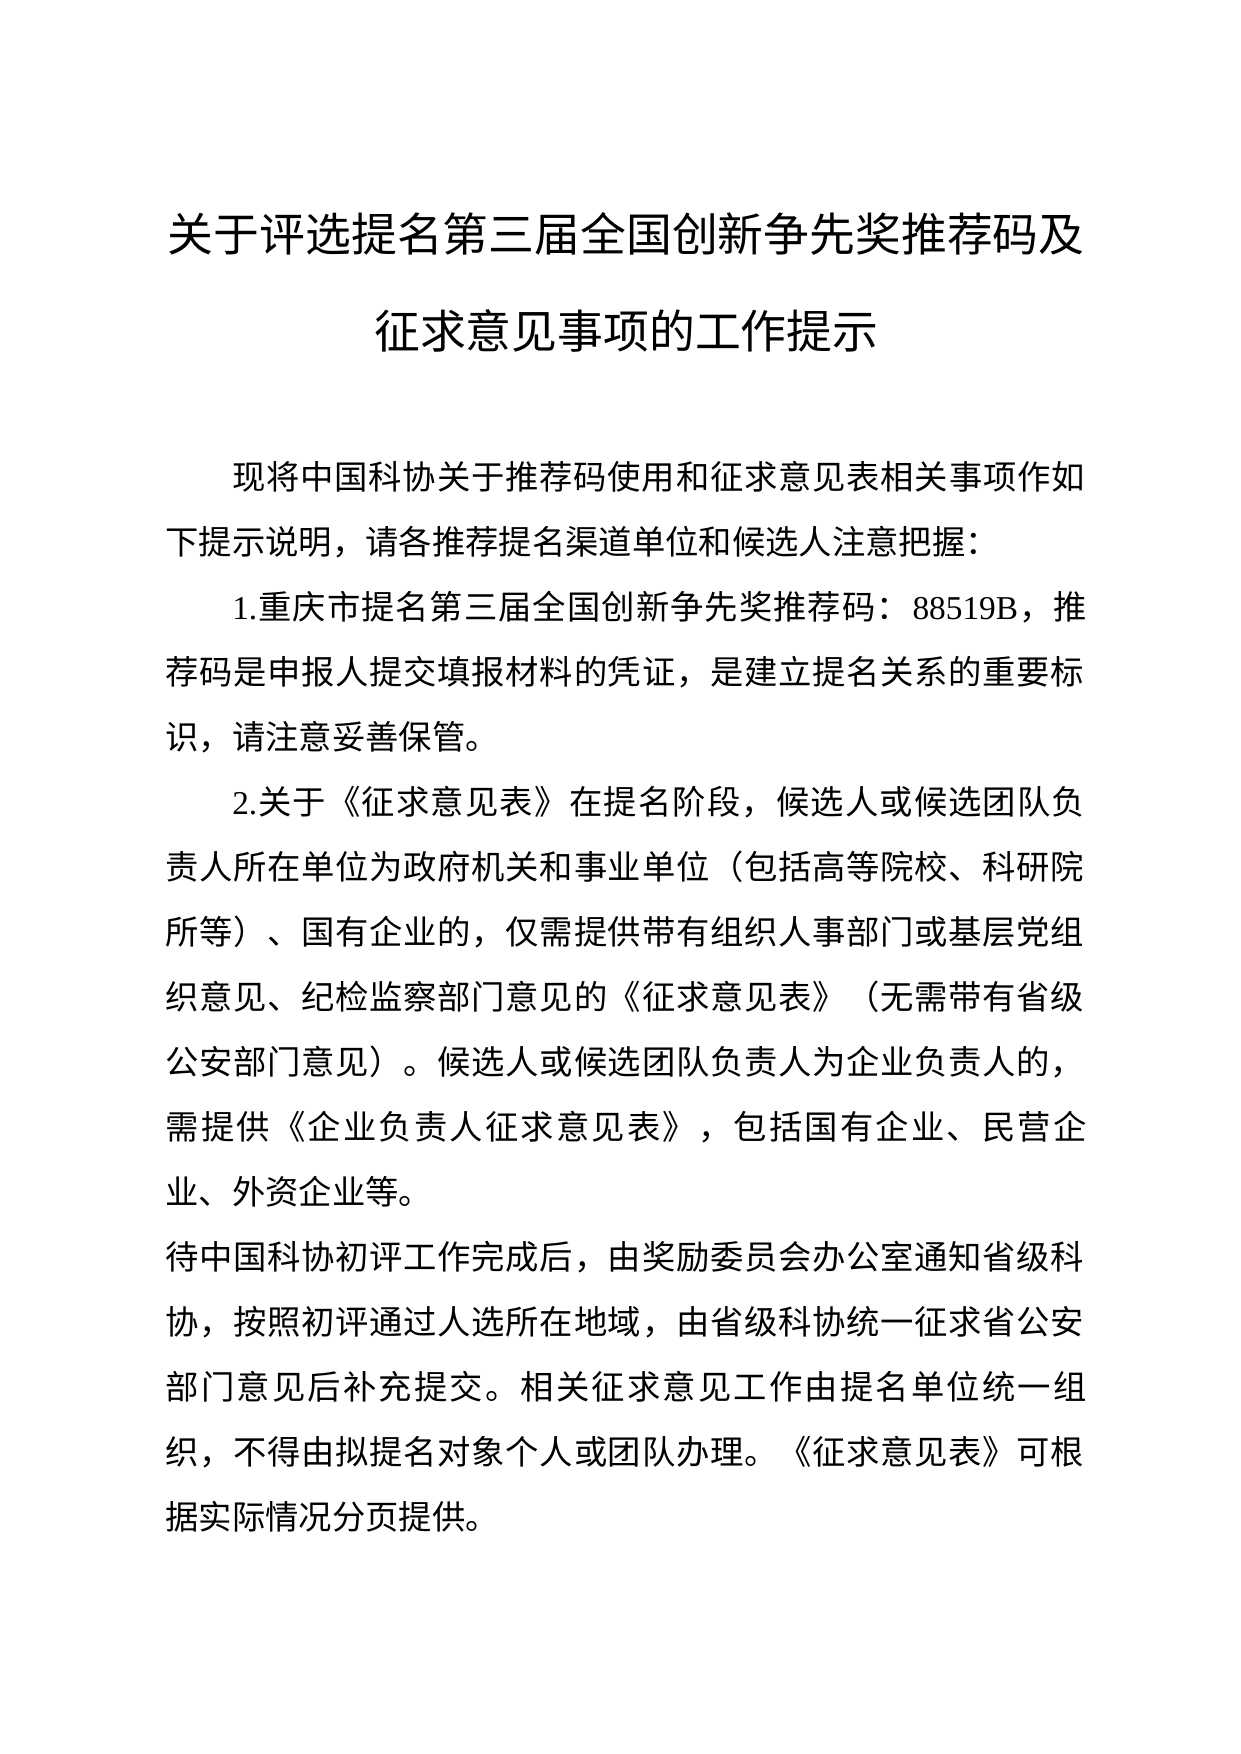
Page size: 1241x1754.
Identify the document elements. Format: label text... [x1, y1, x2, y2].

text 待中国科协初评工作完成后，由奖励委员会办公室通知省级科协，按照初评通过人选所在地域，由省级科协统一征求省公安部门意见后补充提交。相关征求意见工作由提名单位统一组织，不得由拟提名对象个人或团队办理。《征求意见表》可根据实际情况分页提供。 [165, 1223, 1087, 1548]
text 现将中国科协关于推荐码使用和征求意见表相关事项作如下提示说明，请各推荐提名渠道单位和候选人注意把握： [165, 443, 1087, 573]
text 2.关于《征求意见表》在提名阶段，候选人或候选团队负责人所在单位为政府机关和事业单位（包括高等院校、科研院所等）、国有企业的，仅需提供带有组织人事部门或基层党组织意见、纪检监察部门意见的《征求意见表》（无需带有省级公安部门意见）。候选人或候选团队负责人为企业负责人的，需提供《企业负责人征求意见表》，包括国有企业、民营企业、外资企业等。 [165, 768, 1087, 1223]
text 关于评选提名第三届全国创新争先奖推荐码及征求意见事项的工作提示 [165, 183, 1087, 378]
text 1.重庆市提名第三届全国创新争先奖推荐码：88519B，推荐码是申报人提交填报材料的凭证，是建立提名关系的重要标识，请注意妥善保管。 [165, 573, 1087, 768]
